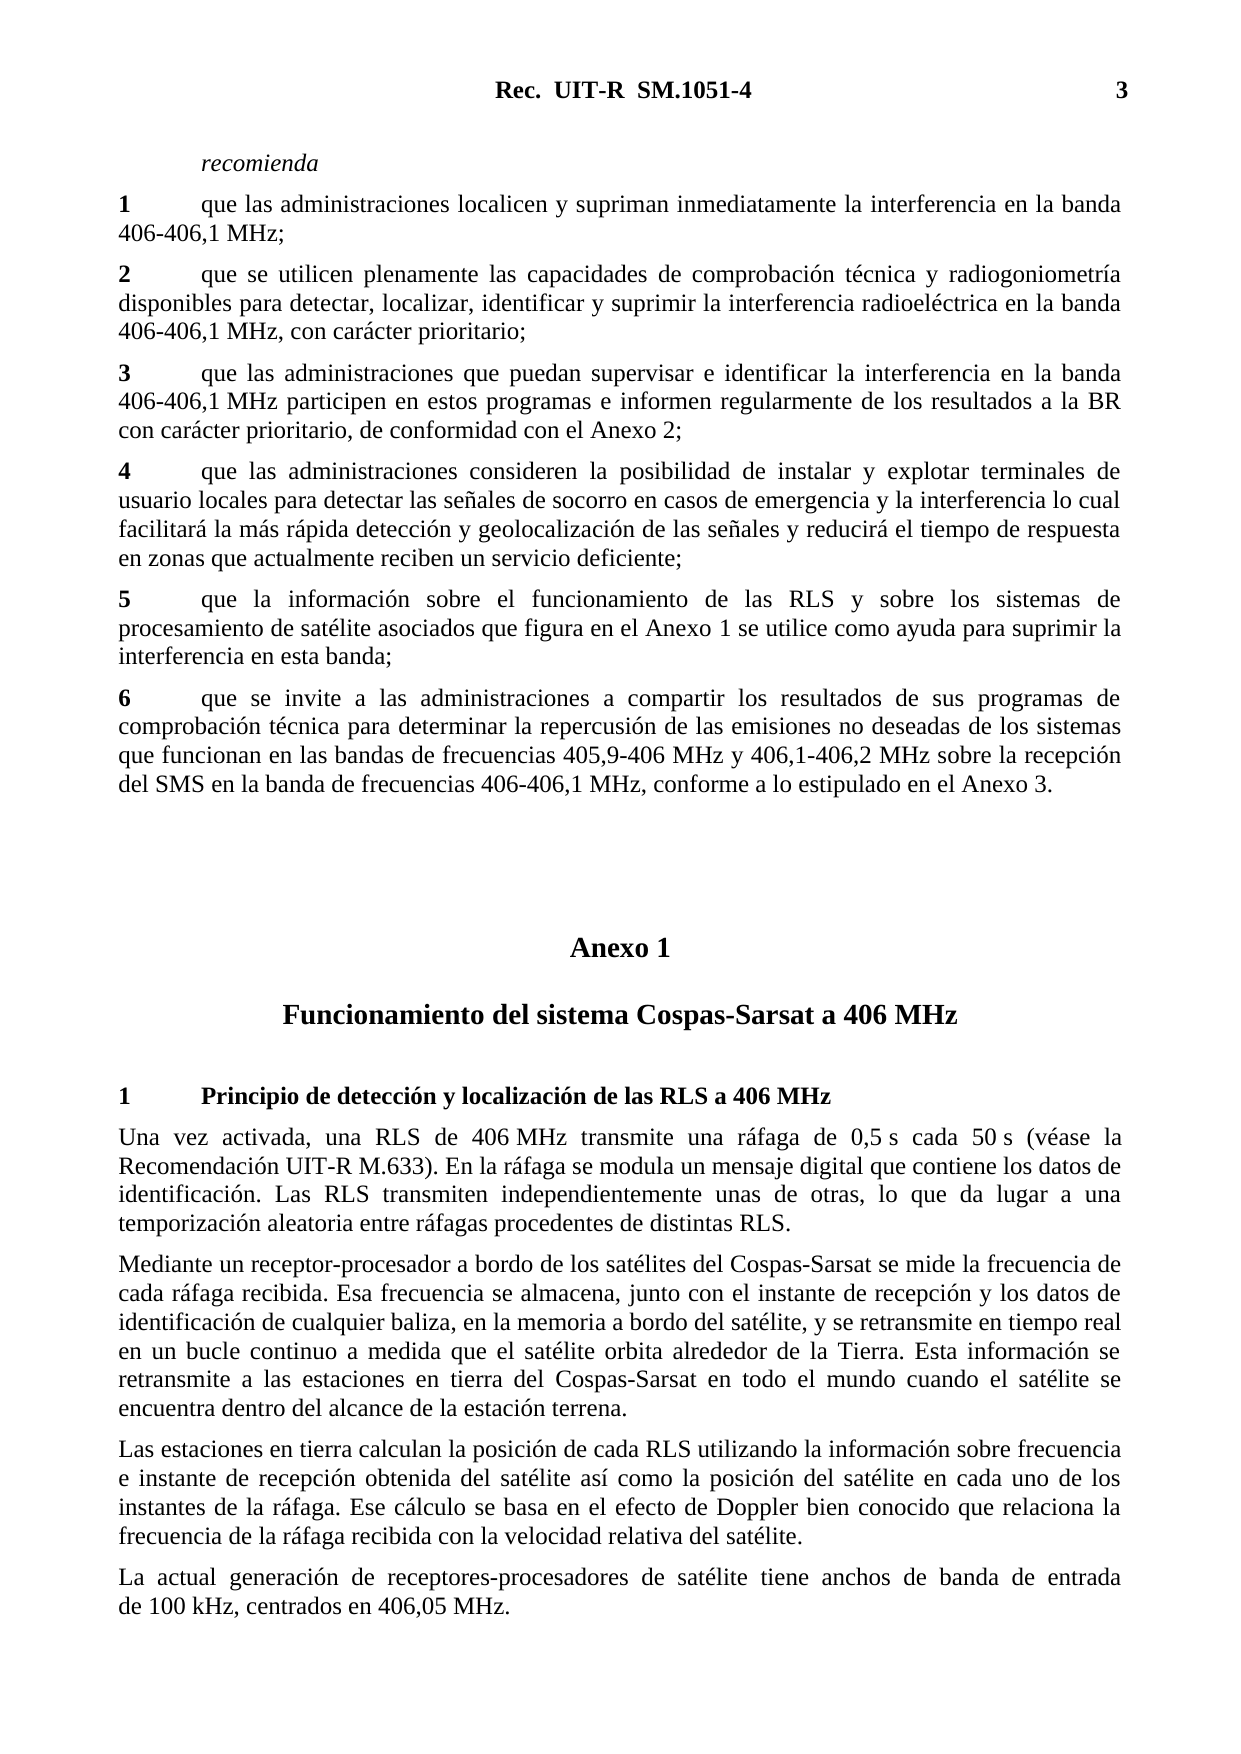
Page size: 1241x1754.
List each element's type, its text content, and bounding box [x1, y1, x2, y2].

text 4 que las administraciones consideren la posibilidad de instalar y explotar terminales de usuario locales para detectar las señales de socorro en casos de emergencia y la interferencia lo cual facilitará la más rápida detección y geolocalización de las señales y reducirá el tiempo de respuesta en zonas que actualmente reciben un servicio deficiente; [118, 456, 1122, 571]
subtitle 1 Principio de detección y localización de las RLS a 406 MHz [118, 1081, 1122, 1109]
text 2 que se utilicen plenamente las capacidades de comprobación técnica y radiogoniometría disponibles para detectar, localizar, identificar y suprimir la interferencia radioeléctrica en la banda 406-406,1 MHz, con carácter prioritario; [118, 259, 1122, 345]
text 1 que las administraciones localicen y supriman inmediatamente la interferencia en la banda 406-406,1 MHz; [118, 189, 1122, 246]
text Una vez activada, una RLS de 406 MHz transmite una ráfaga de 0,5 s cada 50 s (véase la Recomendación UIT-R M.633). En la ráfaga se modula un mensaje digital que contiene los datos de identificación. Las RLS transmiten independientemente unas de otras, lo que da lugar a una temporización aleatoria entre ráfagas procedentes de distintas RLS. [118, 1122, 1122, 1237]
text Las estaciones en tierra calculan la posición de cada RLS utilizando la información sobre frecuencia e instante de recepción obtenida del satélite así como la posición del satélite en cada uno de los instantes de la ráfaga. Ese cálculo se basa en el efecto de Doppler bien conocido que relaciona la frecuencia de la ráfaga recibida con la velocidad relativa del satélite. [118, 1434, 1122, 1549]
text Mediante un receptor-procesador a bordo de los satélites del Cospas-Sarsat se mide la frecuencia de cada ráfaga recibida. Esa frecuencia se almacena, junto con el instante de recepción y los datos de identificación de cualquier baliza, en la memoria a bordo del satélite, y se retransmite en tiempo real en un bucle continuo a medida que el satélite orbita alrededor de la Tierra. Esta información se retransmite a las estaciones en tierra del Cospas-Sarsat en todo el mundo cuando el satélite se encuentra dentro del alcance de la estación terrena. [118, 1249, 1122, 1422]
text La actual generación de receptores-procesadores de satélite tiene anchos de banda de entrada de 100 kHz, centrados en 406,05 MHz. [118, 1562, 1122, 1619]
text 5 que la información sobre el funcionamiento de las RLS y sobre los sistemas de procesamiento de satélite asociados que figura en el Anexo 1 se utilice como ayuda para suprimir la interferencia en esta banda; [118, 584, 1122, 670]
text recomienda [201, 148, 1122, 176]
title Anexo 1 Funcionamiento del sistema Cospas-Sarsat a 406 MHz [118, 930, 1122, 1031]
text 6 que se invite a las administraciones a compartir los resultados de sus programas de comprobación técnica para determinar la repercusión de las emisiones no deseadas de los sistemas que funcionan en las bandas de frecuencias 405,9-406 MHz y 406,1-406,2 MHz sobre la recepción del SMS en la banda de frecuencias 406-406,1 MHz, conforme a lo estipulado en el Anexo 3. [118, 683, 1122, 798]
text 3 que las administraciones que puedan supervisar e identificar la interferencia en la banda 406-406,1 MHz participen en estos programas e informen regularmente de los resultados a la BR con carácter prioritario, de conformidad con el Anexo 2; [118, 358, 1122, 444]
